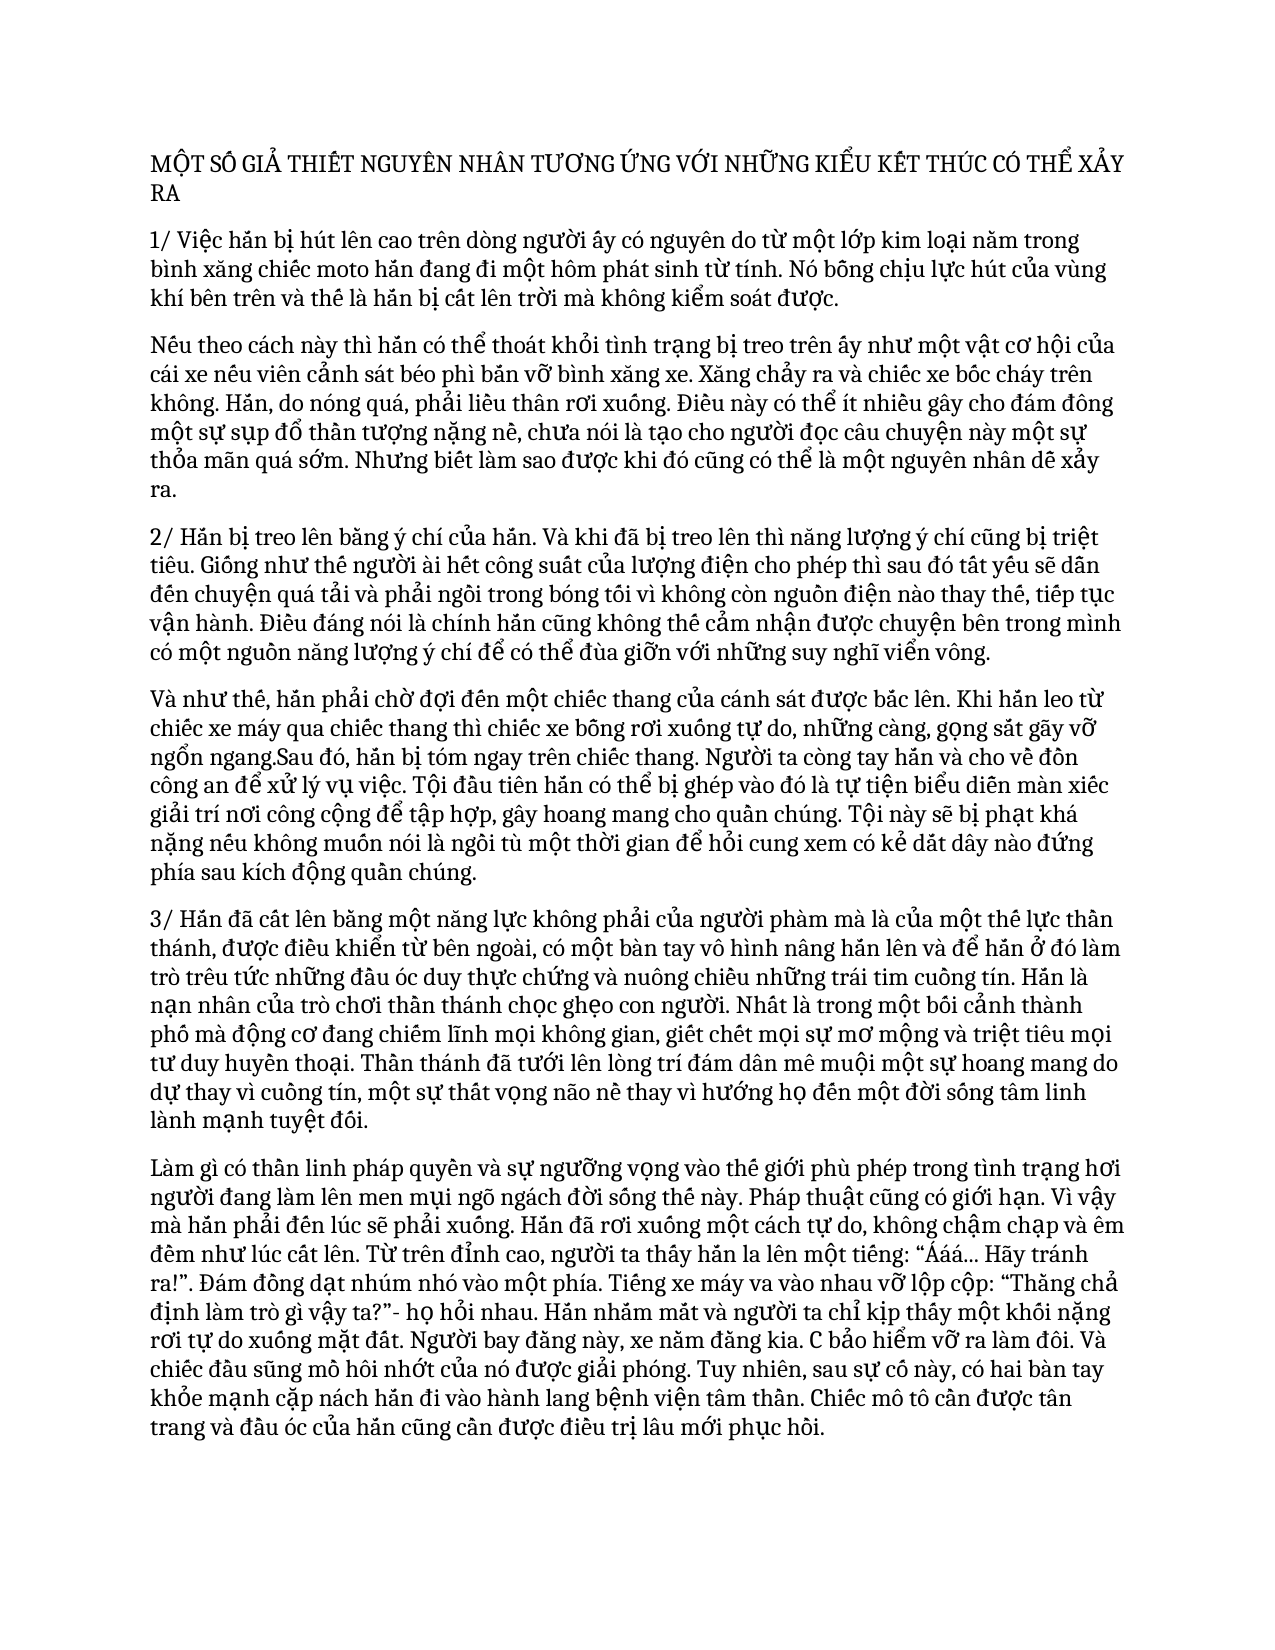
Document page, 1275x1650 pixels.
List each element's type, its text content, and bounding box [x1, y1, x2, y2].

text 3/ Hắn đã cất lên bằng một năng lực không phải của người phàm mà là của một thế lực thần thánh, được điều khiển từ bên ngoài, có một bàn tay vô hình nâng hắn lên và để hắn ở đó làm trò trêu tức những đầu óc duy thực chứng và nuông chiều những trái tim cuồng tín. Hắn là nạn nhân của trò chơi thần thánh chọc ghẹo con người. Nhất là trong một bối cảnh thành phố mà động cơ đang chiếm lĩnh mọi không gian, giết chết mọi sự mơ mộng và triệt tiêu mọi tư duy huyền thoại. Thần thánh đã tưới lên lòng trí đám dân mê muội một sự hoang mang do dự thay vì cuồng tín, một sự thất vọng não nề thay vì hướng họ đến một đời sống tâm linh lành mạnh tuyệt đối. [150, 905, 1125, 1135]
text 2/ Hắn bị treo lên bằng ý chí của hắn. Và khi đã bị treo lên thì năng lượng ý chí cũng bị triệt tiêu. Giống như thế người ài hết công suất của lượng điện cho phép thì sau đó tất yếu sẽ dẫn đến chuyện quá tải và phải ngồi trong bóng tối vì không còn nguồn điện nào thay thế, tiếp tục vận hành. Điều đáng nói là chính hắn cũng không thế cảm nhận được chuyện bên trong mình có một nguồn năng lượng ý chí để có thể đùa giỡn với những suy nghĩ viển vông. [150, 522, 1125, 666]
text Nếu theo cách này thì hắn có thể thoát khỏi tình trạng bị treo trên ấy như một vật cơ hội của cái xe nếu viên cảnh sát béo phì bắn vỡ bình xăng xe. Xăng chảy ra và chiếc xe bốc cháy trên không. Hắn, do nóng quá, phải liều thân rơi xuống. Điều này có thể ít nhiều gây cho đám đông một sự sụp đổ thần tượng nặng nề, chưa nói là tạo cho người đọc câu chuyện này một sự thỏa mãn quá sớm. Nhưng biết làm sao được khi đó cũng có thể là một nguyên nhân dễ xảy ra. [150, 331, 1125, 504]
text Làm gì có thần linh pháp quyền và sự ngưỡng vọng vào thế giới phù phép trong tình trạng hơi người đang làm lên men mụi ngõ ngách đời sống thế này. Pháp thuật cũng có giới hạn. Vì vậy mà hắn phải đến lúc sẽ phải xuống. Hắn đã rơi xuống một cách tự do, không chậm chạp và êm đềm như lúc cất lên. Từ trên đỉnh cao, người ta thấy hắn la lên một tiếng: “Ááá... Hãy tránh ra!”. Đám đồng dạt nhúm nhó vào một phía. Tiếng xe máy va vào nhau vỡ lộp cộp: “Thằng chả định làm trò gì vậy ta?”- họ hỏi nhau. Hắn nhắm mắt và người ta chỉ kịp thấy một khối nặng rơi tự do xuống mặt đất. Người bay đằng này, xe nằm đằng kia. C bảo hiểm vỡ ra làm đôi. Và chiếc đầu sũng mồ hôi nhớt của nó được giải phóng. Tuy nhiên, sau sự cố này, có hai bàn tay khỏe mạnh cặp nách hắn đi vào hành lang bệnh viện tâm thần. Chiếc mô tô cần được tân trang và đầu óc của hắn cũng cần được điều trị lâu mới phục hồi. [150, 1154, 1125, 1441]
text 1/ Việc hắn bị hút lên cao trên dòng người ấy có nguyên do từ một lớp kim loại nằm trong bình xăng chiếc moto hắn đang đi một hôm phát sinh từ tính. Nó bỗng chịu lực hút của vùng khí bên trên và thế là hắn bị cất lên trời mà không kiểm soát được. [150, 226, 1125, 312]
text Và như thế, hắn phải chờ đợi đến một chiếc thang của cánh sát được bắc lên. Khi hắn leo từ chiếc xe máy qua chiếc thang thì chiếc xe bỗng rơi xuống tự do, những càng, gọng sắt gãy vỡ ngổn ngang.Sau đó, hắn bị tóm ngay trên chiếc thang. Người ta còng tay hắn và cho về đồn công an để xử lý vụ việc. Tội đầu tiên hắn có thể bị ghép vào đó là tự tiện biểu diễn màn xiếc giải trí nơi công cộng để tập hợp, gây hoang mang cho quần chúng. Tội này sẽ bị phạt khá nặng nếu không muốn nói là ngồi tù một thời gian để hỏi cung xem có kẻ dắt dây nào đứng phía sau kích động quần chúng. [150, 685, 1125, 886]
text MỘT SỐ GIẢ THIẾT NGUYÊN NHÂN TƯƠNG ỨNG VỚI NHỮNG KIỂU KẾT THÚC CÓ THỂ XẢY RA [150, 150, 1125, 207]
